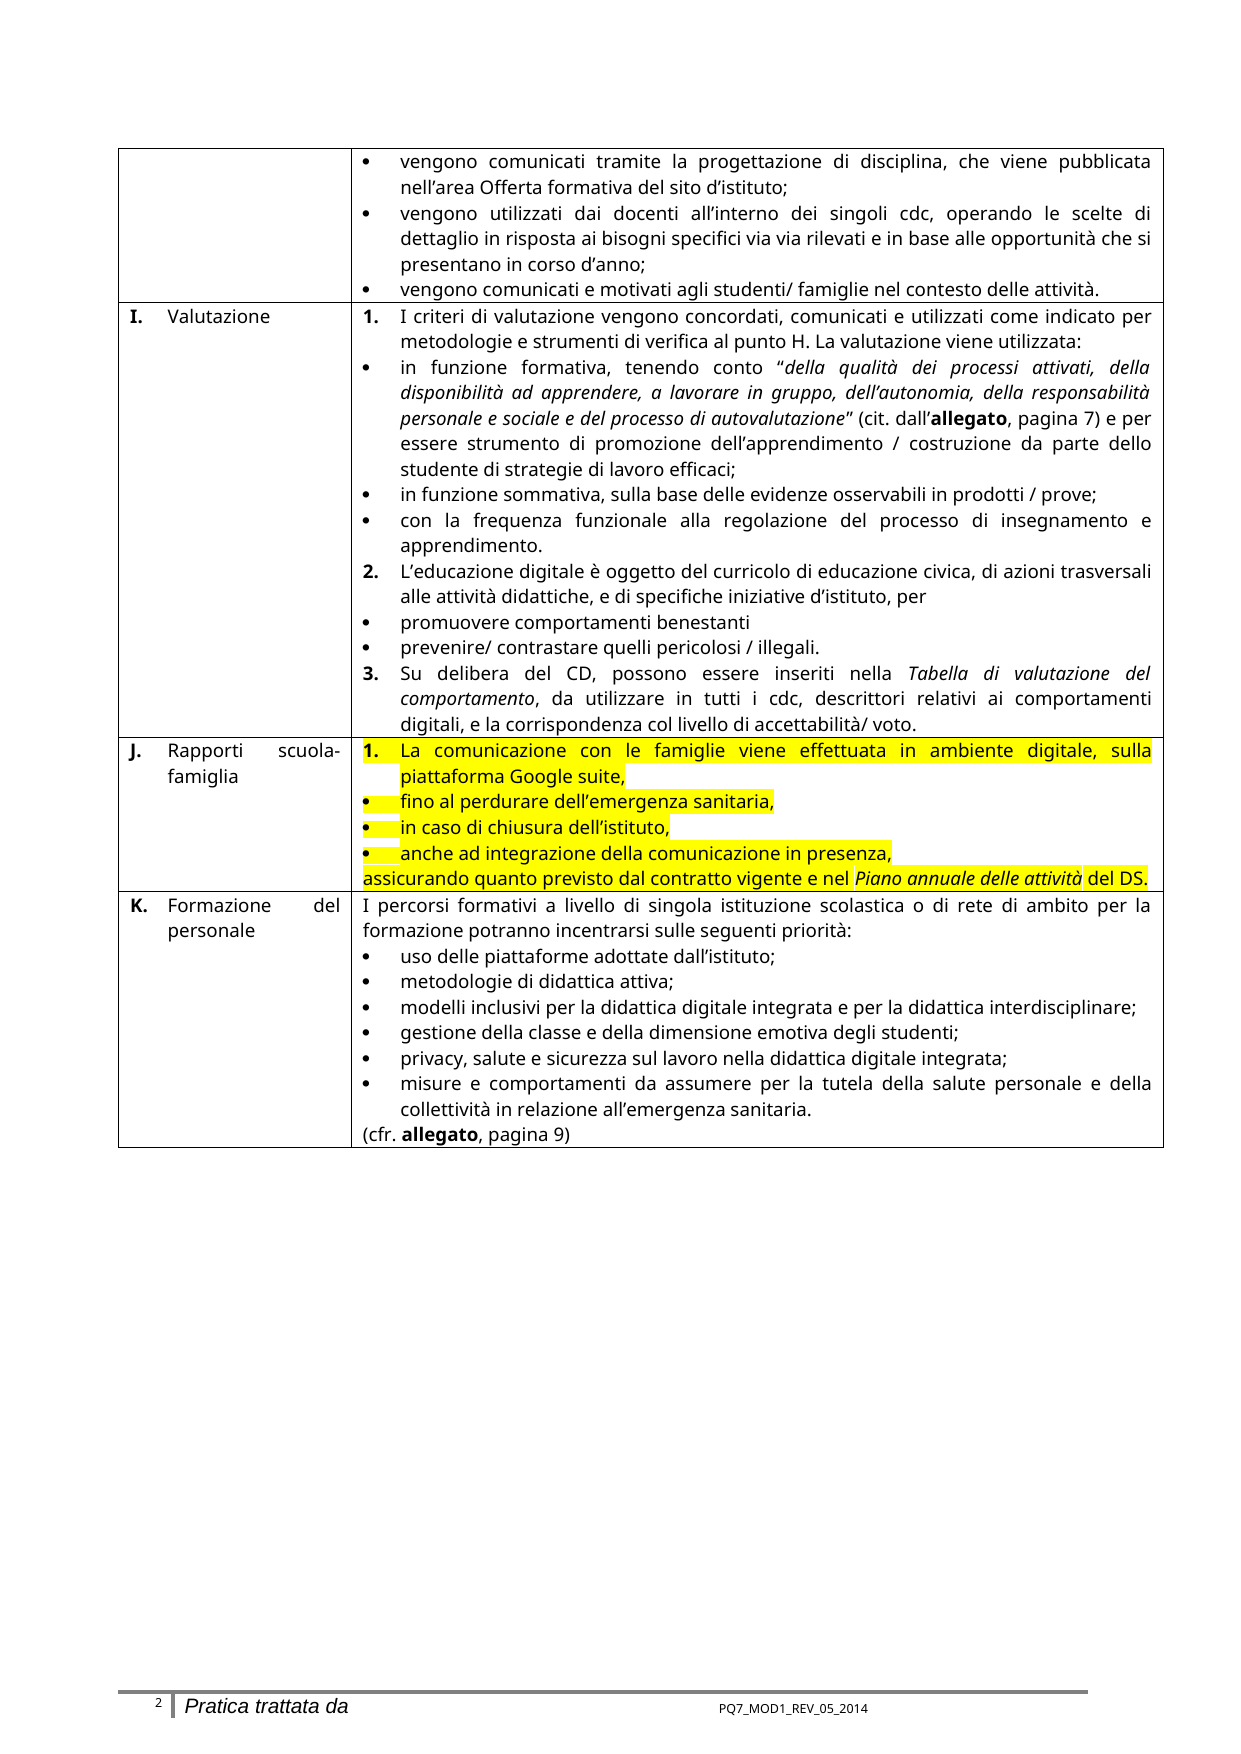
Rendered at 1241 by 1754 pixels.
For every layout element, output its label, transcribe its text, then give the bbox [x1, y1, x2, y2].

table_cell I percorsi formativi a livello di singola istituzione scolastica o di rete di ambito per la formazione potranno incentrarsi sulle seguenti priorità: uso delle piattaforme adottate dall’istituto; metodologie di didattica attiva; modelli inclusivi per la didattica digitale integrata e per la didattica interdisciplinare; gestione della classe e della dimensione emotiva degli studenti; privacy, salute e sicurezza sul lavoro nella didattica digitale integrata; misure e comportamenti da assumere per la tutela della salute personale e della collettività in relazione all’emergenza sanitaria. (cfr. allegato, pagina 9) [352, 892, 1163, 1147]
table_cell I criteri di valutazione vengono concordati, comunicati e utilizzati come indicato per metodologie e strumenti di verifica al punto H. La valutazione viene utilizzata: in funzione formativa, tenendo conto “della qualità dei processi attivati, della disponibilità ad apprendere, a lavorare in gruppo, dell’autonomia, della responsabilità personale e sociale e del processo di autovalutazione” (cit. dall’allegato, pagina 7) e per essere strumento di promozione dell’apprendimento / costruzione da parte dello studente di strategie di lavoro efficaci; in funzione sommativa, sulla base delle evidenze osservabili in prodotti / prove; con la frequenza funzionale alla regolazione del processo di insegnamento e apprendimento. L’educazione digitale è oggetto del curricolo di educazione civica, di azioni trasversali alle attività didattiche, e di specifiche iniziative d’istituto, per promuovere comportamenti benestanti prevenire/ contrastare quelli pericolosi / illegali. Su delibera del CD, possono essere inseriti nella Tabella di valutazione del comportamento, da utilizzare in tutti i cdc, descrittori relativi ai comportamenti digitali, e la corrispondenza col livello di accettabilità/ voto. [352, 303, 1163, 737]
table_cell Formazione del personale [119, 892, 351, 1147]
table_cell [119, 149, 351, 302]
table_cell La comunicazione con le famiglie viene effettuata in ambiente digitale, sulla piattaforma Google suite, fino al perdurare dell’emergenza sanitaria, in caso di chiusura dell’istituto, anche ad integrazione della comunicazione in presenza, assicurando quanto previsto dal contratto vigente e nel Piano annuale delle attività del DS. [625, 738, 1163, 891]
table_cell Valutazione [119, 303, 351, 737]
table_cell Rapporti scuola-famiglia [119, 738, 351, 891]
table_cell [352, 149, 1163, 302]
